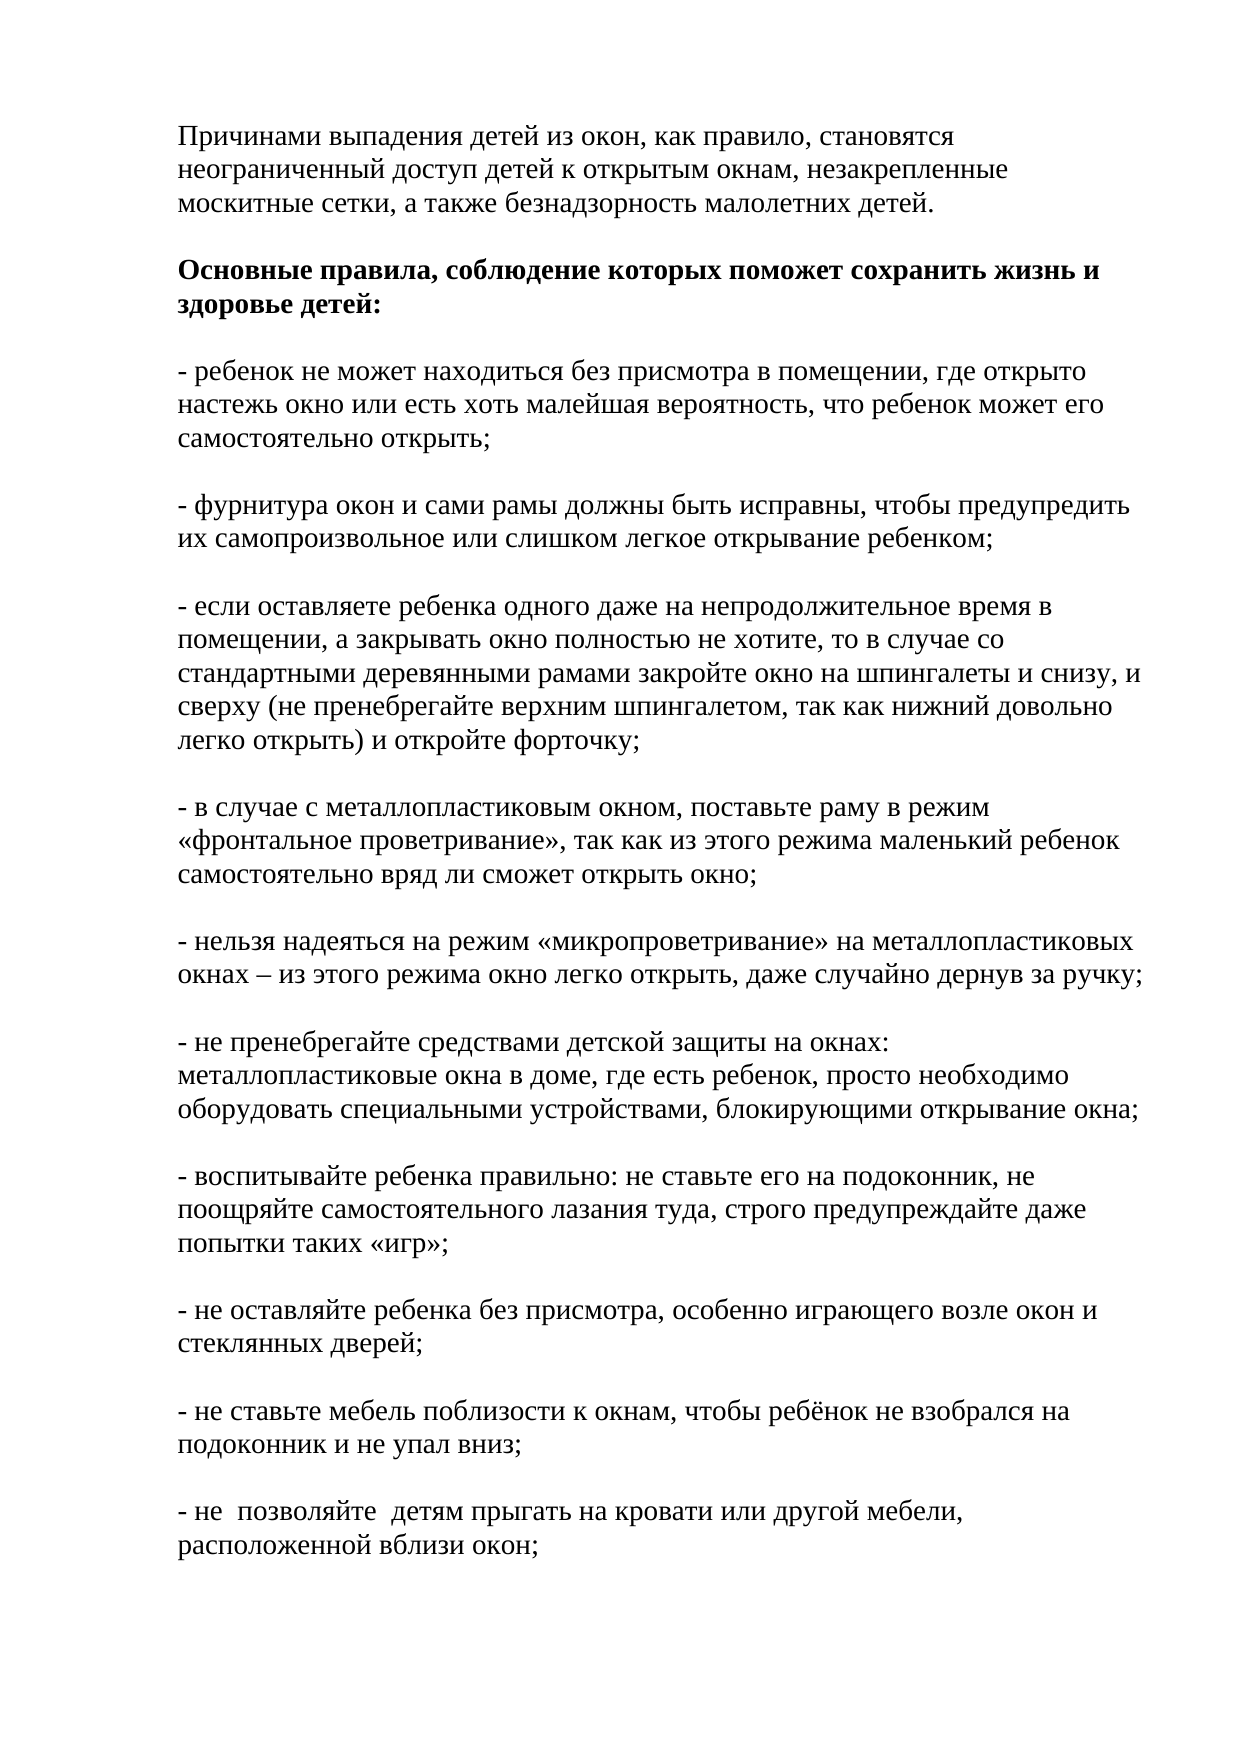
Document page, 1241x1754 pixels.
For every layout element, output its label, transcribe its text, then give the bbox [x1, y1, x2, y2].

text - фурнитура окон и сами рамы должны быть исправны, чтобы предупредить их самопроизвольное или слишком легкое открывание ребенком; [177, 487, 1152, 554]
text Причинами выпадения детей из окон, как правило, становятся неограниченный доступ детей к открытым окнам, незакрепленные москитные сетки, а также безнадзорность малолетних детей. [177, 118, 1152, 219]
text Основные правила, соблюдение которых поможет сохранить жизнь и здоровье детей: [177, 252, 1152, 319]
text - нельзя надеяться на режим «микропроветривание» на металлопластиковых окнах – из этого режима окно легко открыть, даже случайно дернув за ручку; [177, 923, 1152, 990]
text - не оставляйте ребенка без присмотра, особенно играющего возле окон и стеклянных дверей; [177, 1292, 1152, 1359]
text - не пренебрегайте средствами детской защиты на окнах: металлопластиковые окна в доме, где есть ребенок, просто необходимо оборудовать специальными устройствами, блокирующими открывание окна; [177, 1024, 1152, 1124]
text - не позволяйте детям прыгать на кровати или другой мебели, расположенной вблизи окон; [177, 1493, 1152, 1560]
text - ребенок не может находиться без присмотра в помещении, где открыто настежь окно или есть хоть малейшая вероятность, что ребенок может его самостоятельно открыть; [177, 353, 1152, 453]
text - не ставьте мебель поблизости к окнам, чтобы ребёнок не взобрался на подоконник и не упал вниз; [177, 1393, 1152, 1460]
text - воспитывайте ребенка правильно: не ставьте его на подоконник, не поощряйте самостоятельного лазания туда, строго предупреждайте даже попытки таких «игр»; [177, 1158, 1152, 1258]
text - в случае с металлопластиковым окном, поставьте раму в режим «фронтальное проветривание», так как из этого режима маленький ребенок самостоятельно вряд ли сможет открыть окно; [177, 789, 1152, 889]
text - если оставляете ребенка одного даже на непродолжительное время в помещении, а закрывать окно полностью не хотите, то в случае со стандартными деревянными рамами закройте окно на шпингалеты и снизу, и сверху (не пренебрегайте верхним шпингалетом, так как нижний довольно легко открыть) и откройте форточку; [177, 588, 1152, 755]
